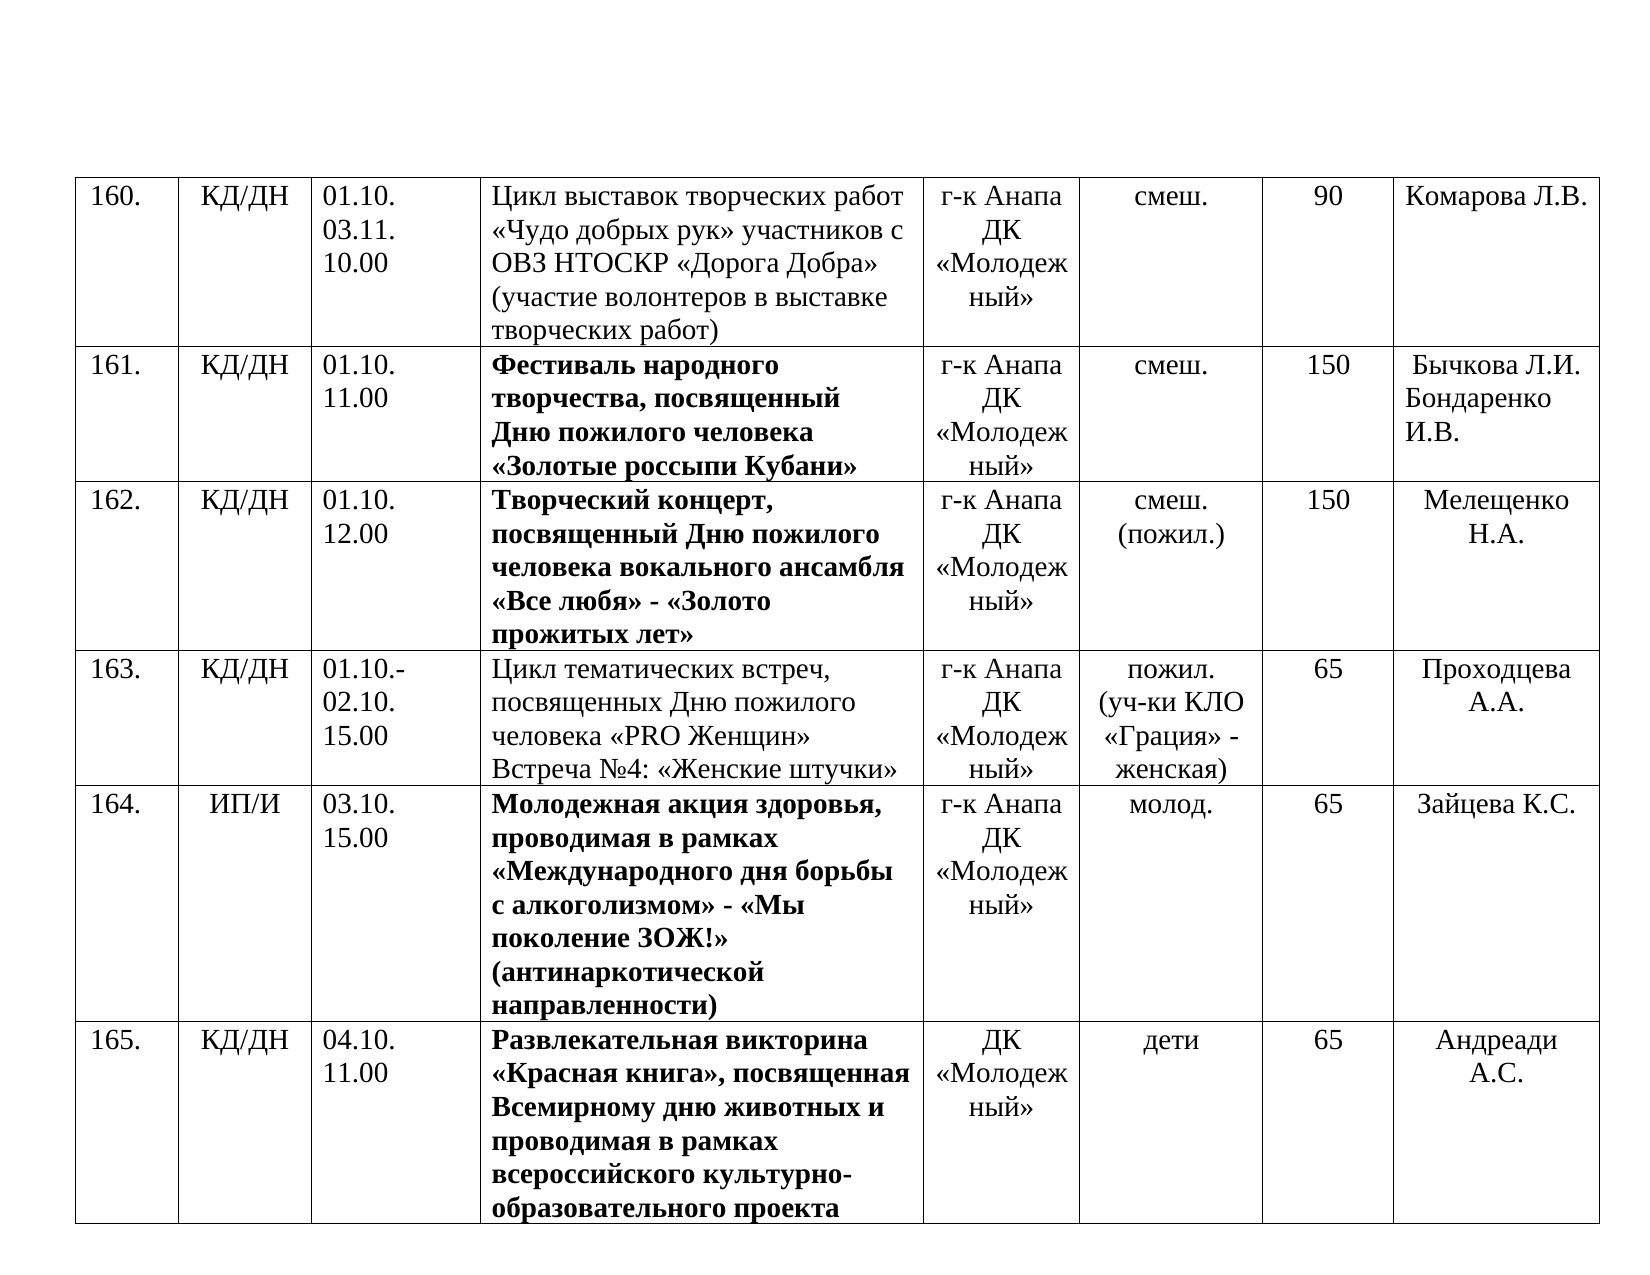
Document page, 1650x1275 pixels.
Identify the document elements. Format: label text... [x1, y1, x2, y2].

table_cell смеш. [1080, 178, 1262, 346]
table_cell Андреади А.С. [1394, 1022, 1599, 1223]
table_cell г-к Анапа ДК «Молодежный» [924, 482, 1079, 650]
table_cell [76, 651, 178, 785]
table_cell г-к Анапа ДК «Молодежный» [924, 651, 1079, 785]
table_cell Мелещенко Н.А. [1394, 482, 1599, 650]
table_cell КД/ДН [179, 178, 311, 346]
table_cell КД/ДН [179, 482, 311, 650]
table_cell Зайцева К.С. [1394, 786, 1599, 1021]
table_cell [481, 1022, 923, 1223]
table_cell [76, 1022, 178, 1223]
table_cell 90 [1263, 178, 1393, 346]
table_cell Молодежная акция здоровья, проводимая в рамках «Международного дня борьбы с алкоголизмом» - «Мы поколение ЗОЖ!» (антинаркотической направленности) [481, 786, 923, 1021]
table_cell г-к Анапа ДК «Молодежный» [924, 347, 1079, 481]
table_cell смеш. (пожил.) [1080, 482, 1262, 650]
table_cell 65 [1263, 786, 1393, 1021]
table_cell [76, 482, 178, 650]
table_cell 150 [1263, 482, 1393, 650]
table_cell Фестиваль народного творчества, посвященный Дню пожилого человека «Золотые россыпи Кубани» [481, 347, 923, 481]
table_cell 65 [1263, 651, 1393, 785]
table_cell 65 [1263, 1022, 1393, 1223]
table_cell Цикл выставок творческих работ «Чудо добрых рук» участников с ОВЗ НТОСКР «Дорога Добра» (участие волонтеров в выставке творческих работ) [481, 178, 923, 346]
table_cell пожил. (уч-ки КЛО «Грация» - женская) [1080, 651, 1262, 785]
table_cell 01.10.-02.10. 15.00 [312, 651, 480, 785]
table_cell 01.10. 11.00 [312, 347, 480, 481]
table_cell Творческий концерт, посвященный Дню пожилого человека вокального ансамбля «Все любя» - «Золото прожитых лет» [481, 482, 923, 650]
table_cell [76, 347, 178, 481]
table_cell Проходцева А.А. [1394, 651, 1599, 785]
table_cell дети [1080, 1022, 1262, 1223]
table_cell [76, 178, 178, 346]
table_cell КД/ДН [179, 1022, 311, 1223]
table_cell г-к Анапа ДК «Молодежный» [924, 786, 1079, 1021]
table_cell смеш. [1080, 347, 1262, 481]
table_cell Бычкова Л.И. Бондаренко И.В. [1394, 347, 1599, 481]
table_cell 01.10. 12.00 [312, 482, 480, 650]
table_cell КД/ДН [179, 651, 311, 785]
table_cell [924, 178, 1079, 346]
table_cell 01.10. 03.11. 10.00 [312, 178, 480, 346]
table_cell ИП/И [179, 786, 311, 1021]
table_cell ДК «Молодежный» [924, 1022, 1079, 1223]
table_cell Цикл тематических встреч, посвященных Дню пожилого человека «PRO Женщин» Встреча №4: «Женские штучки» [481, 651, 923, 785]
table_cell 04.10. 11.00 [312, 1022, 480, 1223]
table_cell 150 [1263, 347, 1393, 481]
table_cell КД/ДН [179, 347, 311, 481]
table_cell [76, 786, 178, 1021]
table_cell 03.10. 15.00 [312, 786, 480, 1021]
table_cell молод. [1080, 786, 1262, 1021]
table_cell Комарова Л.В. [1394, 178, 1599, 346]
